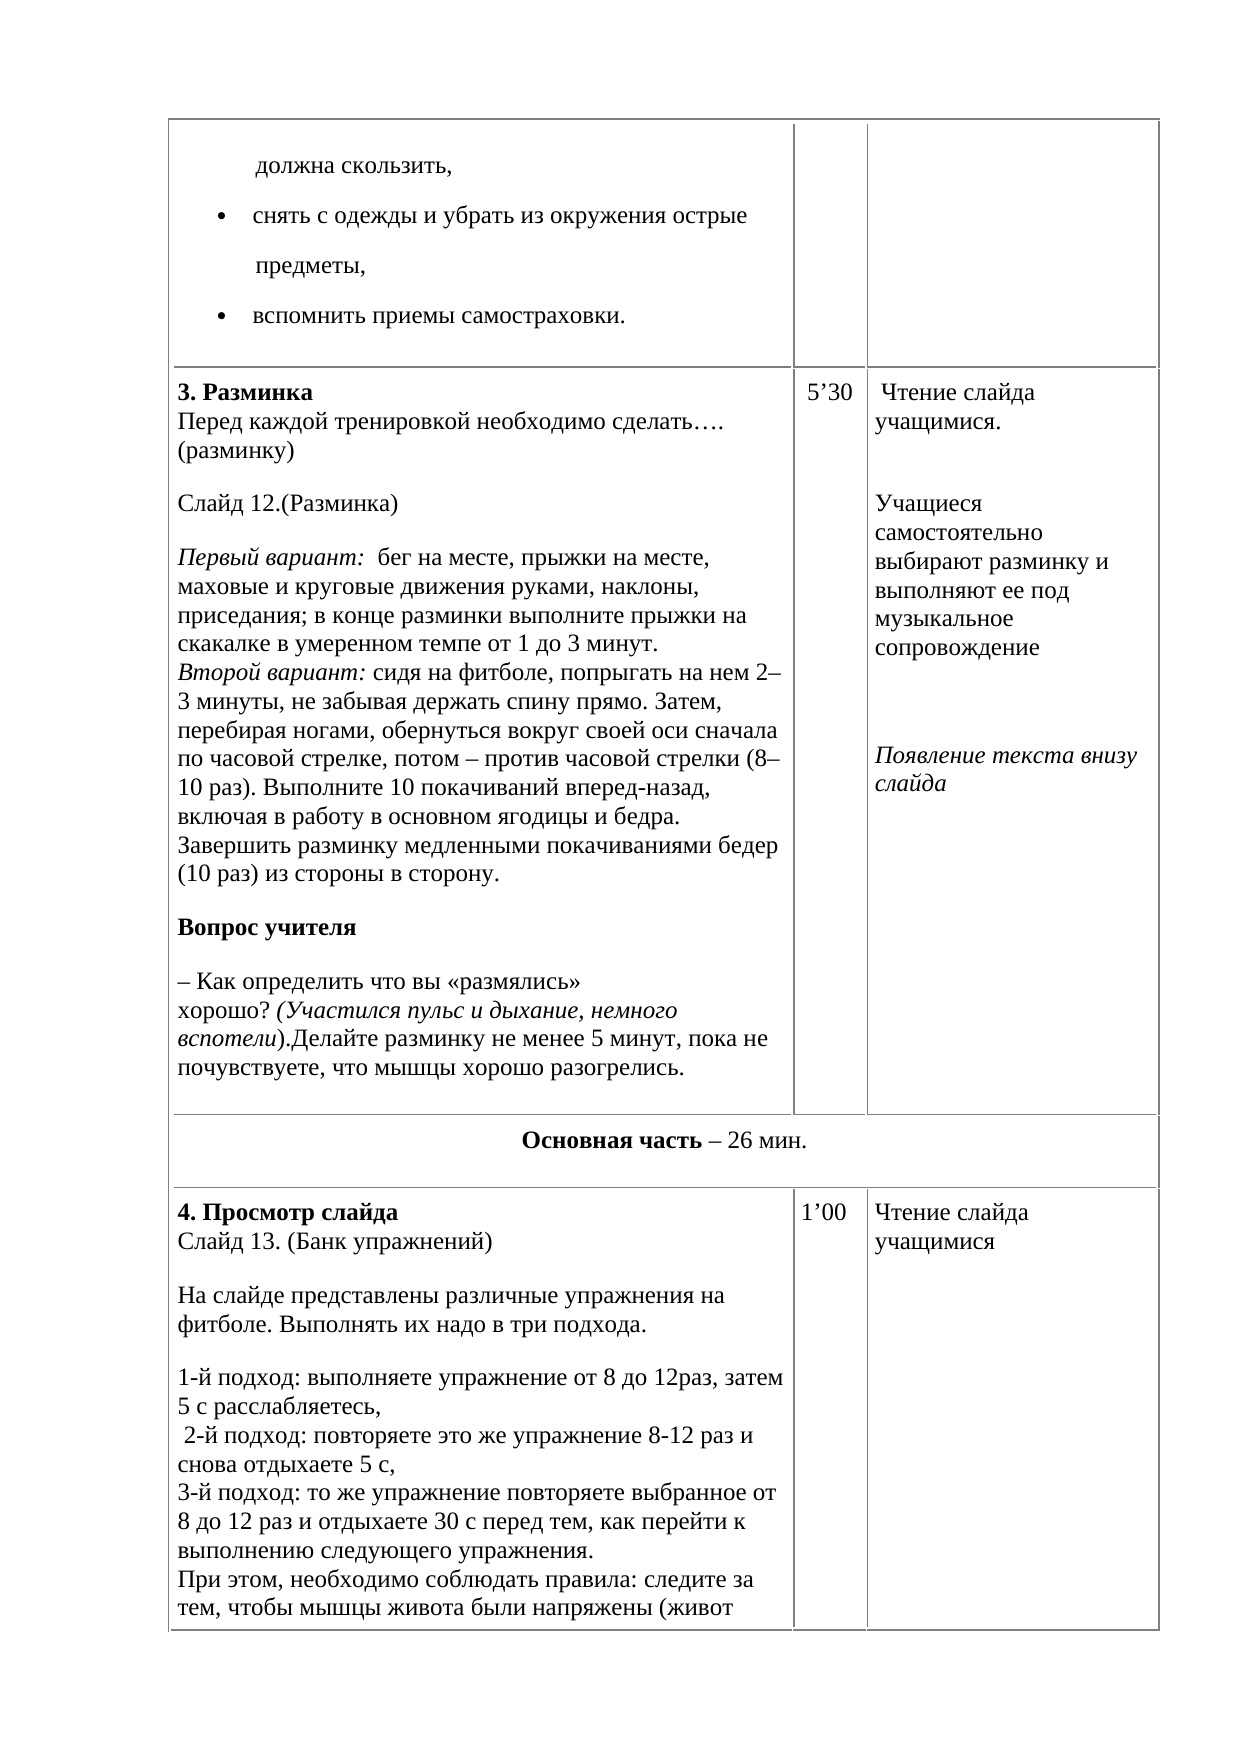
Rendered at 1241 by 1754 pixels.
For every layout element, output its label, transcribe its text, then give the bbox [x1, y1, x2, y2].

table_cell 0‘30 7’00 [793, 122, 867, 366]
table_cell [171, 120, 793, 366]
table_cell Основная часть – 26 мин. [169, 1114, 1159, 1186]
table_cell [867, 1186, 1159, 1629]
table_cell 3. Разминка Перед каждой тренировкой необходимо сделать…. (разминку) Слайд 12.(Разминка) Первый вариант: бег на месте, прыжки на месте, маховые и круговые движения руками, наклоны, приседания; в конце разминки выполните прыжки на скакалке в умеренном темпе от 1 до 3 минут. Второй вариант: сидя на фитболе, попрыгать на нем 2–3 минуты, не забывая держать спину прямо. Затем, перебирая ногами, обернуться вокруг своей оси сначала по часовой стрелке, потом – против часовой стрелки (8–10 раз). Выполните 10 покачиваний вперед-назад, включая в работу в основном ягодицы и бедра. Завершить разминку медленными покачиваниями бедер (10 раз) из стороны в сторону. Вопрос учителя – Как определить что вы «размялись» хорошо? (Участился пульс и дыхание, немного вспотели).Делайте разминку не менее 5 минут, пока не почувствуете, что мышцы хорошо разогрелись. [171, 366, 791, 1114]
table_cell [171, 1186, 793, 1629]
table_cell 1’00 [793, 1190, 867, 1629]
table_cell Чтение слайда учащимися. Учащиеся самостоятельно выбирают разминку и выполняют ее под музыкальное сопровождение Появление текста внизу слайда [868, 366, 1159, 1114]
table_cell 5’30 [795, 370, 865, 1114]
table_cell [867, 122, 1158, 366]
